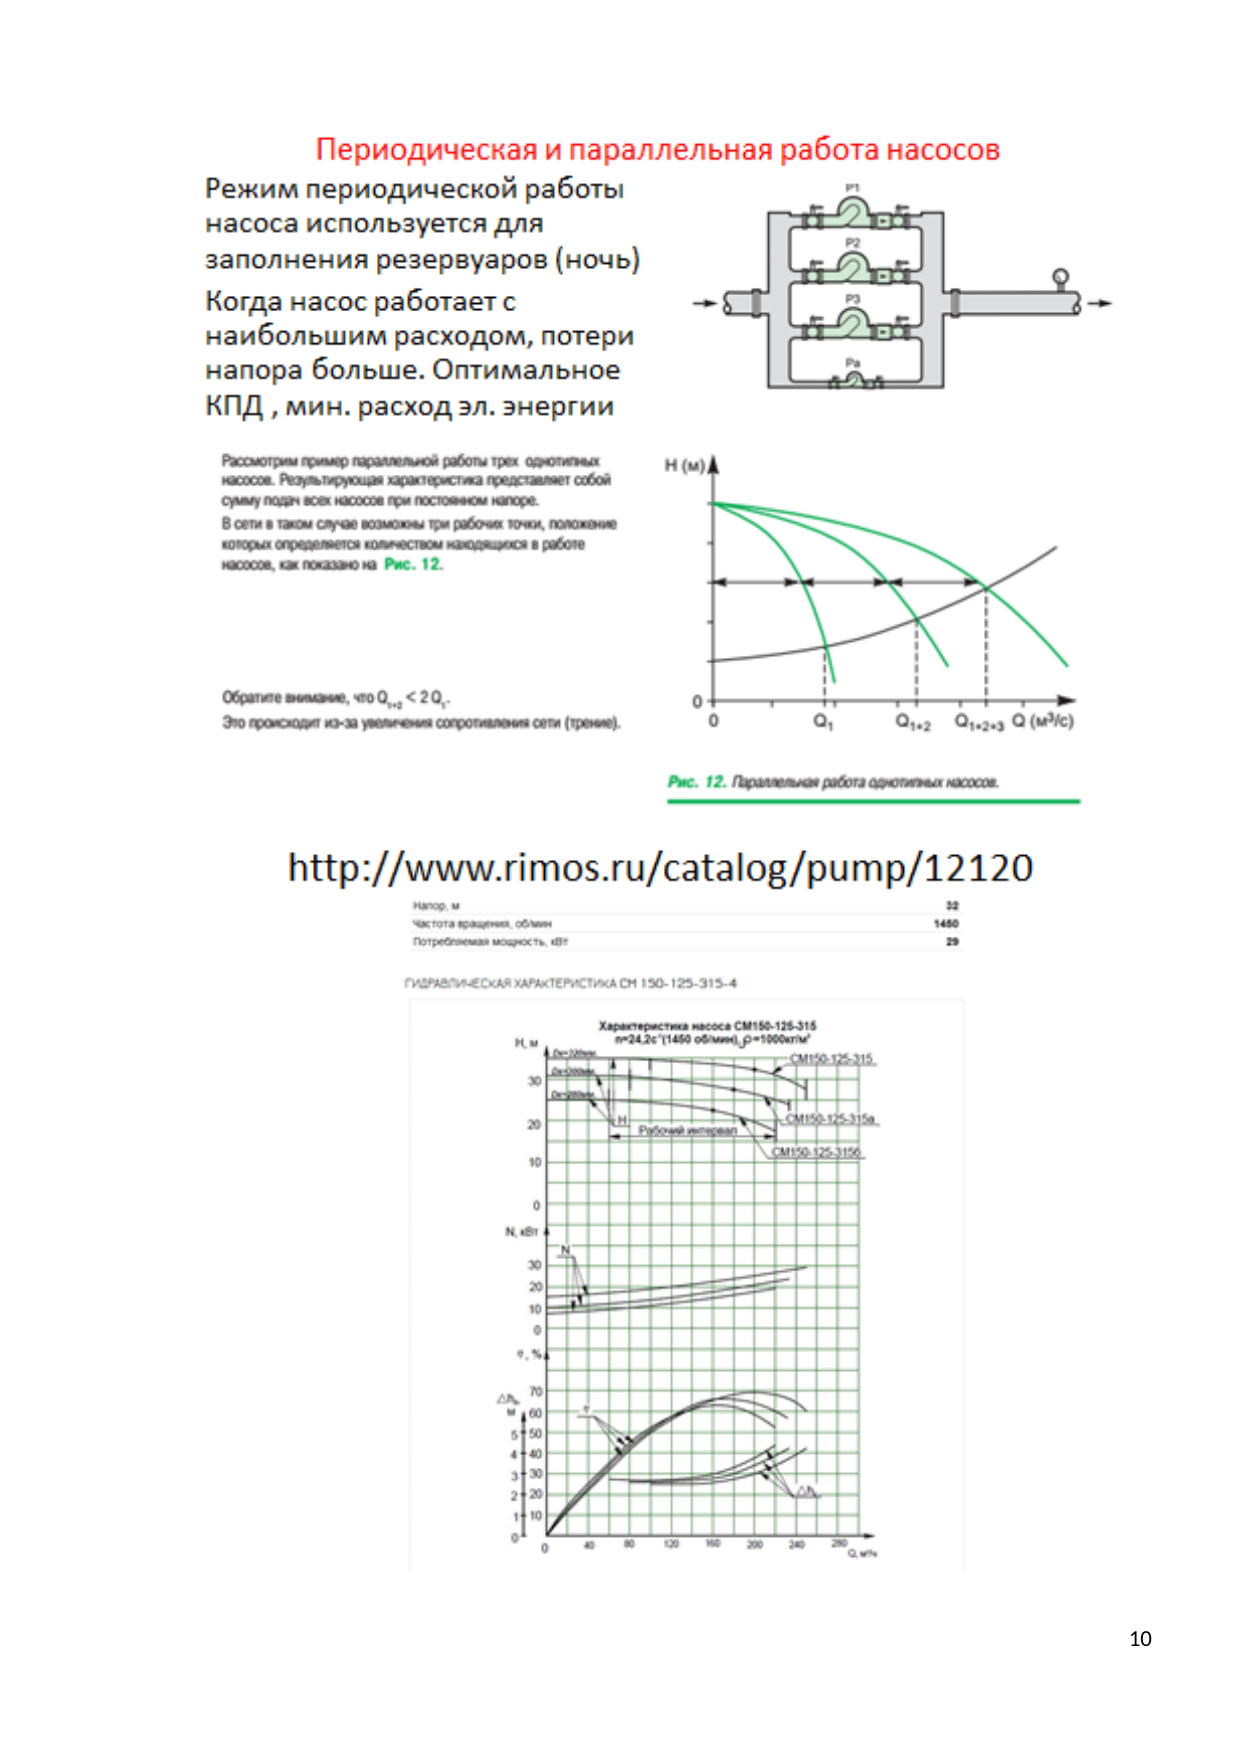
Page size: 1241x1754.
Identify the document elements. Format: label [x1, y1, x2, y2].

picture [177, 118, 1142, 842]
picture [177, 846, 1145, 1572]
